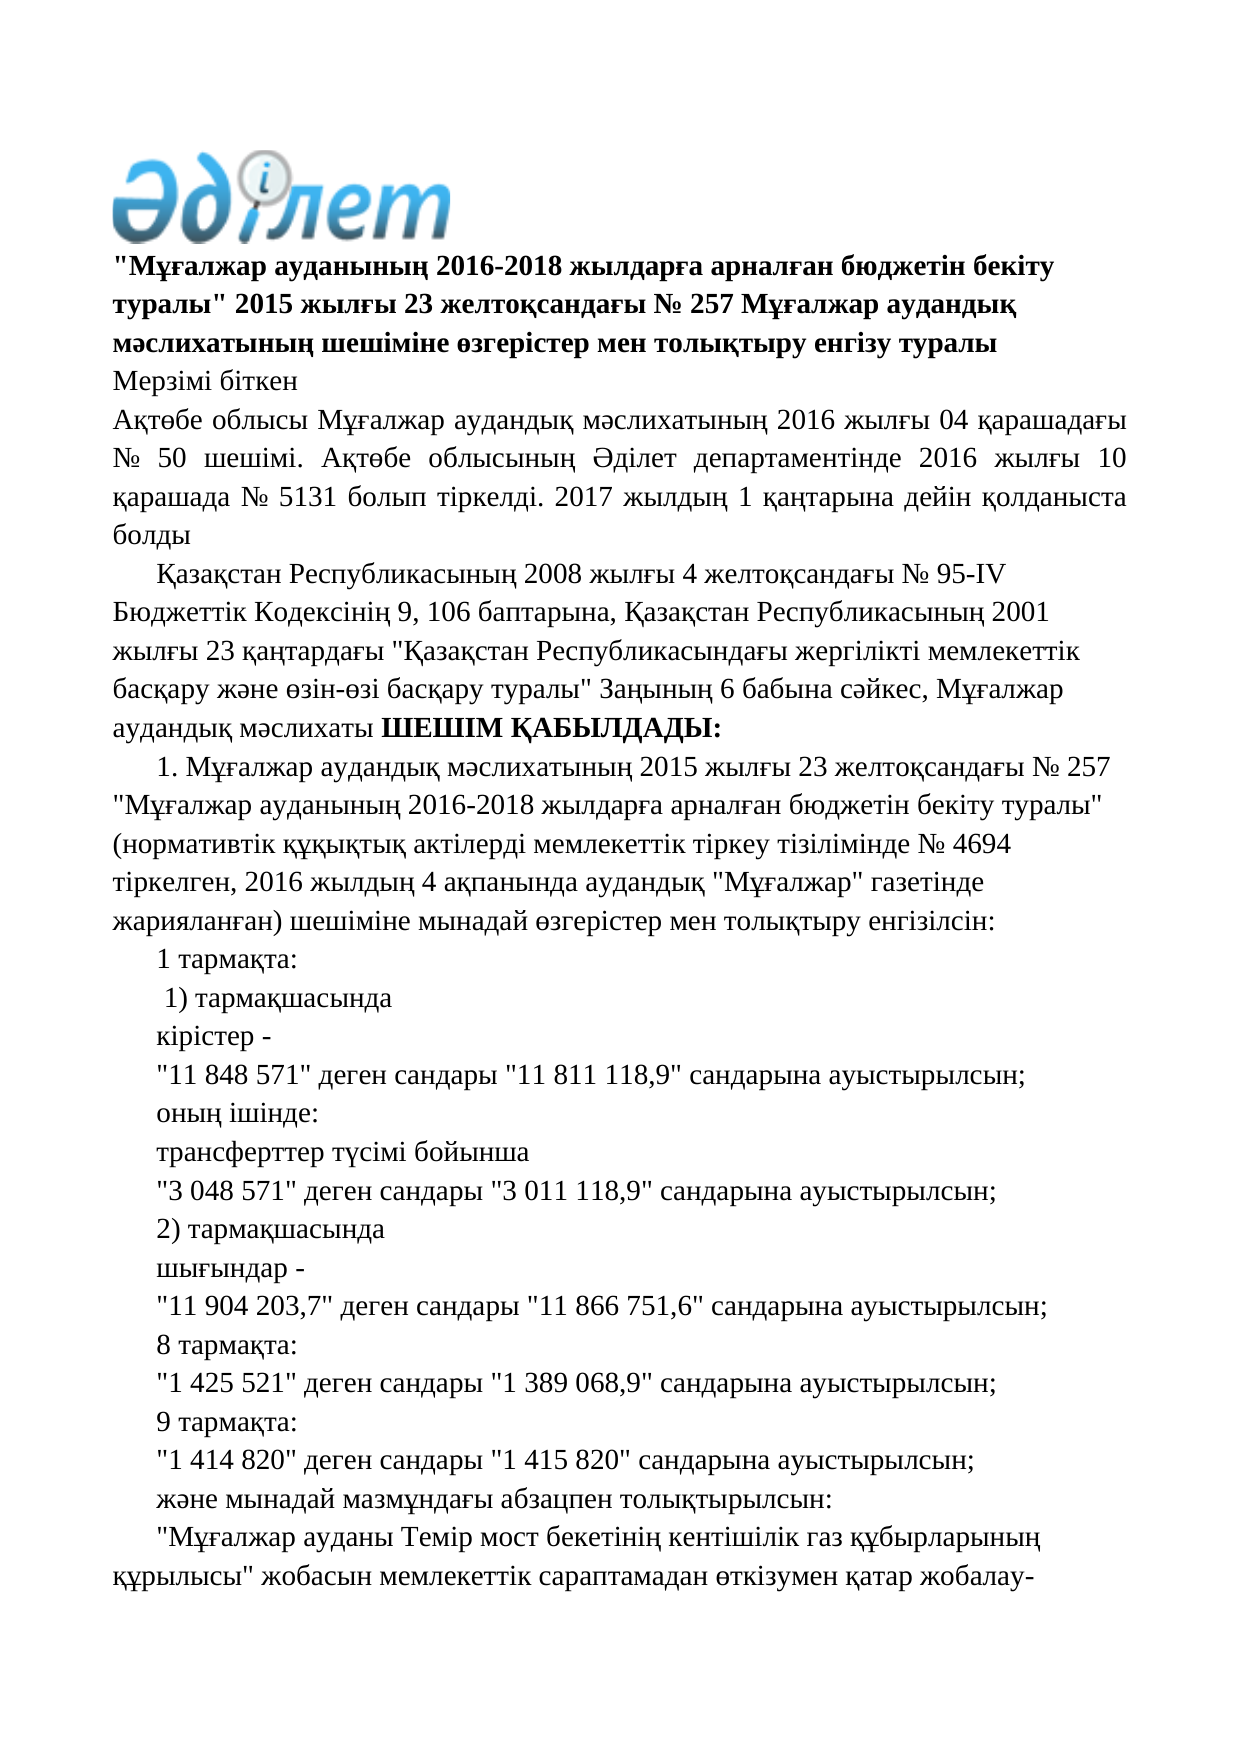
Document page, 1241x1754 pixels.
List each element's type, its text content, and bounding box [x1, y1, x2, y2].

text "Мұғалжар ауданының 2016-2018 жылдарға арналған бюджетін бекіту туралы" 2015 жылғы 23 желтоқсандағы № 257 Мұғалжар аудандық мәслихатының шешіміне өзгерістер мен толықтыру енгізу туралы [112, 248, 1128, 358]
picture [112, 150, 451, 244]
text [112, 556, 1128, 1592]
text Ақтөбе облысы Мұғалжар аудандық мәслихатының 2016 жылғы 04 қарашадағы № 50 шешімі. Ақтөбе облысының Әділет департаментінде 2016 жылғы 10 қарашада № 5131 болып тіркелді. 2017 жылдың 1 қаңтарына дейін қолданыста болды [112, 402, 1128, 551]
text Мерзімі біткен [112, 363, 1128, 397]
